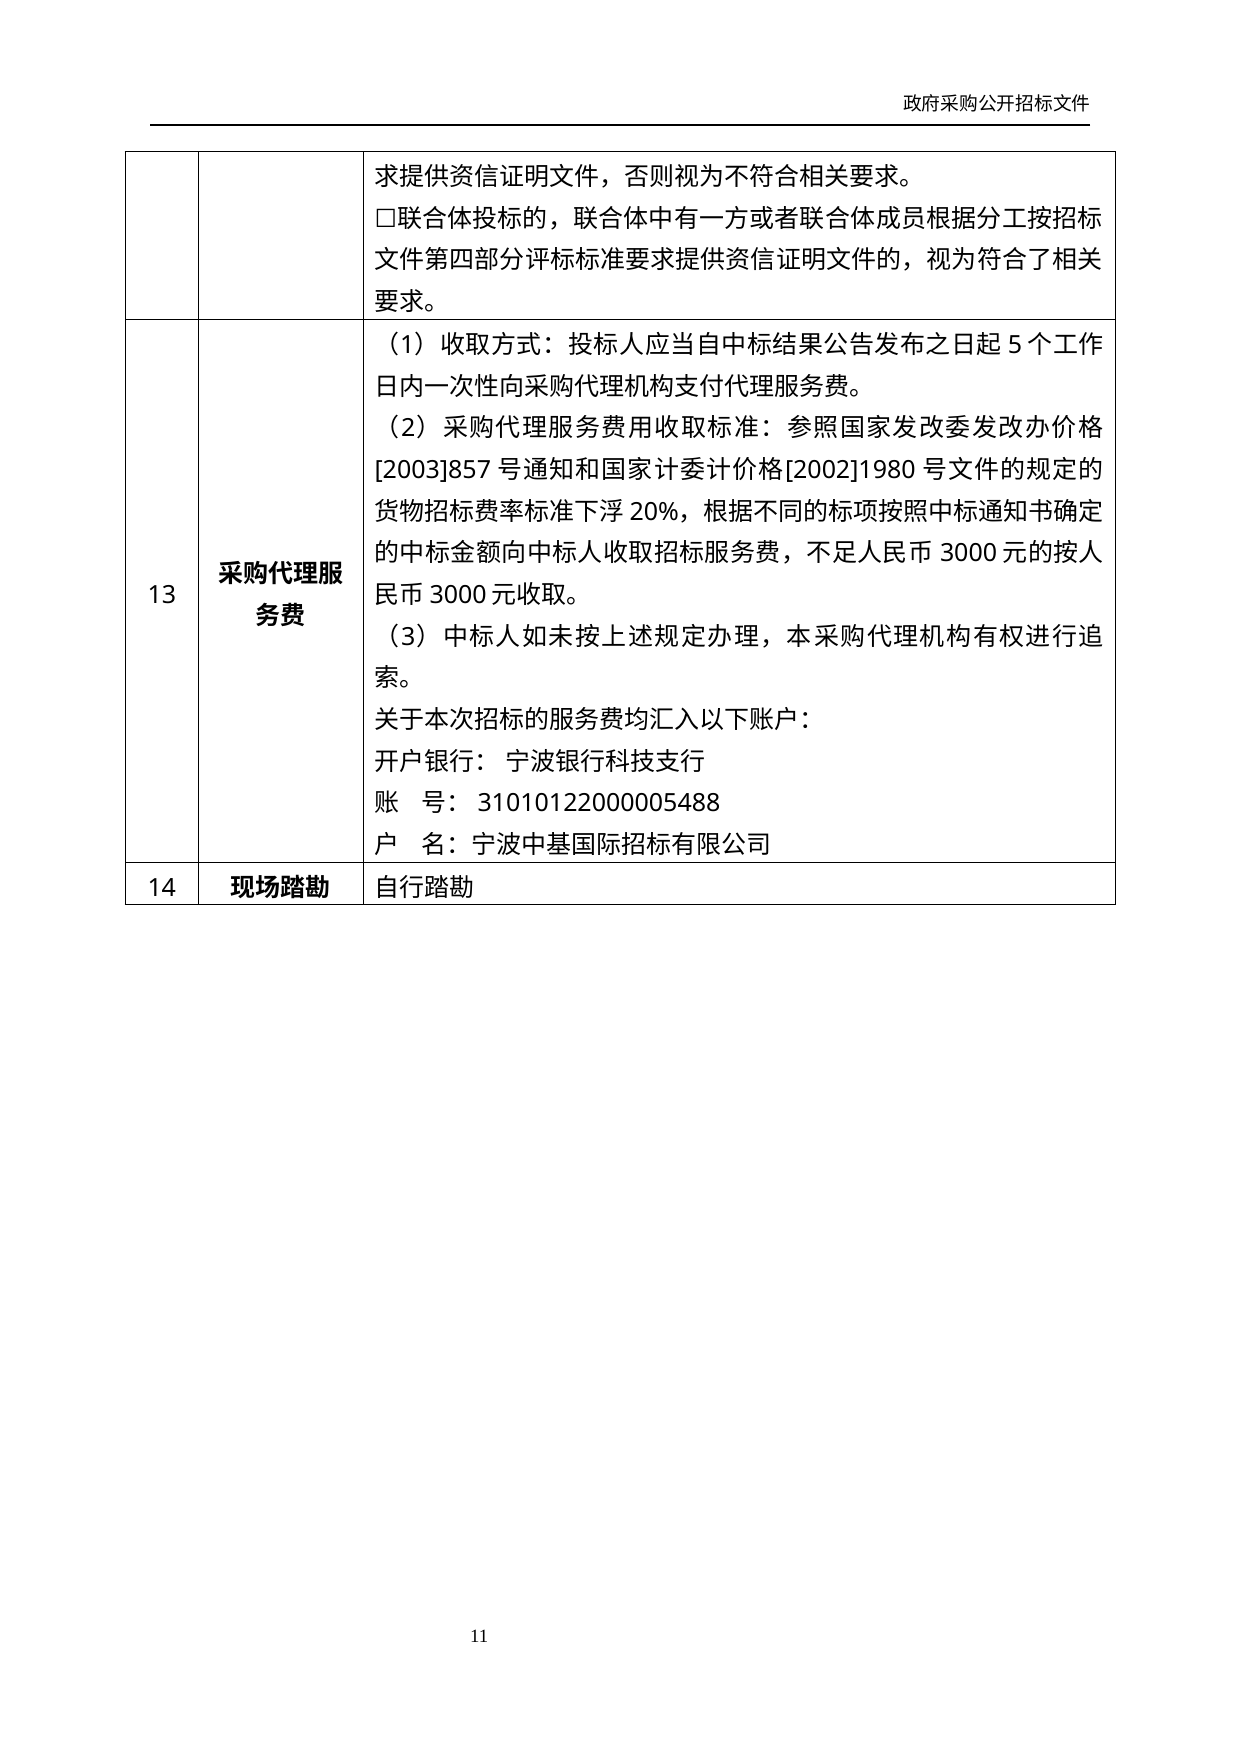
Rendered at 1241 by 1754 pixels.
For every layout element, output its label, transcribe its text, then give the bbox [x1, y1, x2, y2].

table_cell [364, 152, 1115, 319]
table_cell 现场踏勘 [199, 863, 363, 904]
table_cell 14 [126, 863, 198, 904]
table_cell 13 [126, 320, 198, 862]
table_cell 采购代理服务费 [199, 320, 363, 862]
table_cell （1）收取方式：投标人应当自中标结果公告发布之日起5个工作日内一次性向采购代理机构支付代理服务费。 （2）采购代理服务费用收取标准：参照国家发改委发改办价格[2003]857号通知和国家计委计价格[2002]1980号文件的规定的货物招标费率标准下浮20%，根据不同的标项按照中标通知书确定的中标金额向中标人收取招标服务费，不足人民币3000元的按人民币3000元收取。 （3）中标人如未按上述规定办理，本采购代理机构有权进行追索。 关于本次招标的服务费均汇入以下账户： 开户银行： 宁波银行科技支行 账 号： 31010122000005488 户 名：宁波中基国际招标有限公司 [364, 320, 1115, 862]
table_cell 自行踏勘 [364, 863, 1115, 904]
